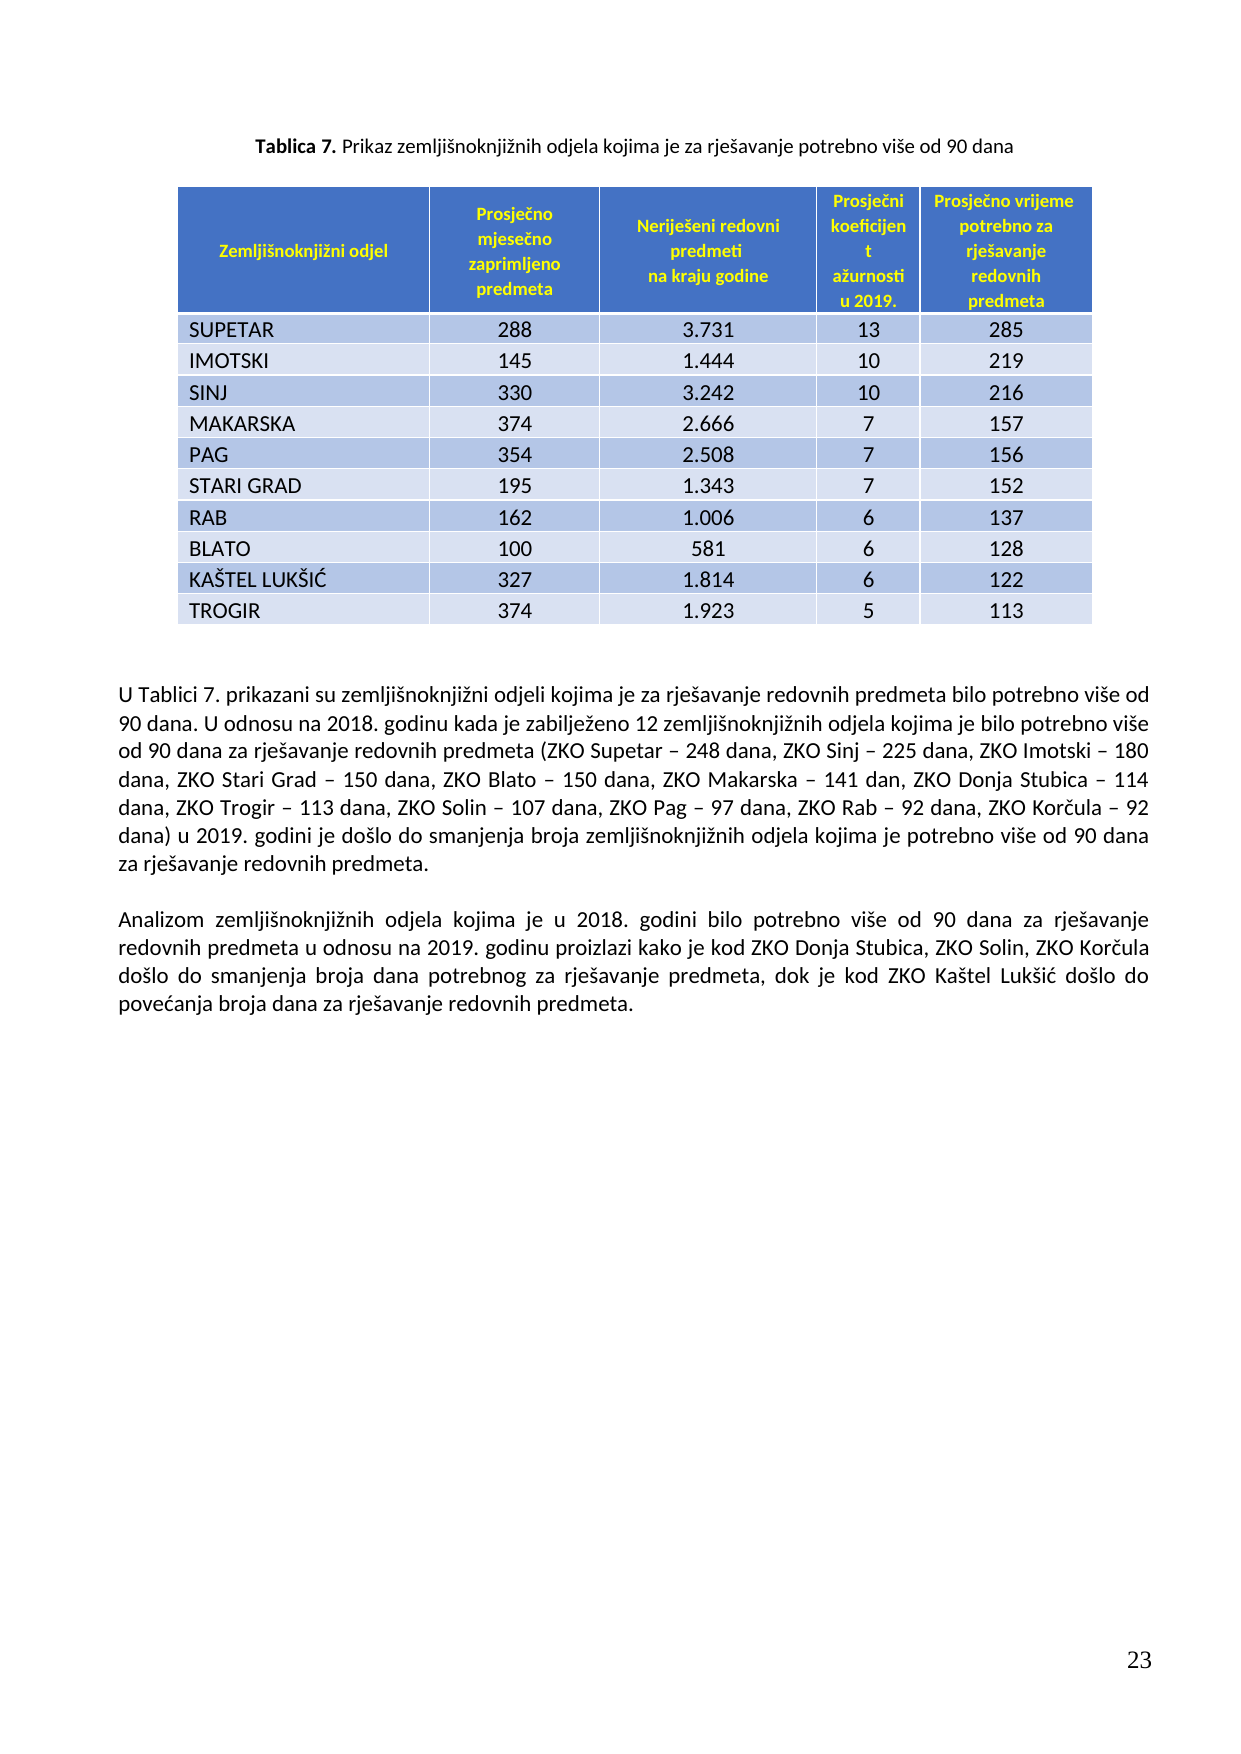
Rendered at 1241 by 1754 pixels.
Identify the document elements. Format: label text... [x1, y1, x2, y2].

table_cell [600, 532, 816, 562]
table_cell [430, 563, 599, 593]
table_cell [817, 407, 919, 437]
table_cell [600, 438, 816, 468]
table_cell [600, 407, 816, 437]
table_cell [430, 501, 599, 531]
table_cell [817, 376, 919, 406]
text Analizom zemljišnoknjižnih odjela kojima je u 2018. godini bilo potrebno više od 90 dana za rješavanje redovnih predmeta u odnosu na 2019. godinu proizlazi kako je kod ZKO Donja Stubica, ZKO Solin, ZKO Korčula došlo do smanjenja broja dana potrebnog za rješavanje predmeta, dok je kod ZKO Kaštel Lukšić došlo do povećanja broja dana za rješavanje redovnih predmeta. [118, 905, 1152, 1017]
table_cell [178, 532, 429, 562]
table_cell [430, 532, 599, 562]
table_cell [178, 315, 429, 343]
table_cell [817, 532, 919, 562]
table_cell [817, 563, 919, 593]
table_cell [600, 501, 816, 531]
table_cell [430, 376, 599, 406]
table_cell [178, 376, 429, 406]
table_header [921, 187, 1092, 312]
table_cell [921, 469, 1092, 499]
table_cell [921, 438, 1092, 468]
text U Tablici 7. prikazani su zemljišnoknjižni odjeli kojima je za rješavanje redovnih predmeta bilo potrebno više od 90 dana. U odnosu na 2018. godinu kada je zabilježeno 12 zemljišnoknjižnih odjela kojima je bilo potrebno više od 90 dana za rješavanje redovnih predmeta (ZKO Supetar – 248 dana, ZKO Sinj – 225 dana, ZKO Imotski – 180 dana, ZKO Stari Grad – 150 dana, ZKO Blato – 150 dana, ZKO Makarska – 141 dan, ZKO Donja Stubica – 114 dana, ZKO Trogir – 113 dana, ZKO Solin – 107 dana, ZKO Pag – 97 dana, ZKO Rab – 92 dana, ZKO Korčula – 92 dana) u 2019. godini je došlo do smanjenja broja zemljišnoknjižnih odjela kojima je potrebno više od 90 dana za rješavanje redovnih predmeta. [118, 681, 1152, 877]
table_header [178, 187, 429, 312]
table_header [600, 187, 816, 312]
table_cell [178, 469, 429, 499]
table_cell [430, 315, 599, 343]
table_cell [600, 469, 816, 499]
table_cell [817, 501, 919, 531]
text Tablica 7. Prikaz zemljišnoknjižnih odjela kojima je za rješavanje potrebno više od 90 dana [118, 133, 1152, 158]
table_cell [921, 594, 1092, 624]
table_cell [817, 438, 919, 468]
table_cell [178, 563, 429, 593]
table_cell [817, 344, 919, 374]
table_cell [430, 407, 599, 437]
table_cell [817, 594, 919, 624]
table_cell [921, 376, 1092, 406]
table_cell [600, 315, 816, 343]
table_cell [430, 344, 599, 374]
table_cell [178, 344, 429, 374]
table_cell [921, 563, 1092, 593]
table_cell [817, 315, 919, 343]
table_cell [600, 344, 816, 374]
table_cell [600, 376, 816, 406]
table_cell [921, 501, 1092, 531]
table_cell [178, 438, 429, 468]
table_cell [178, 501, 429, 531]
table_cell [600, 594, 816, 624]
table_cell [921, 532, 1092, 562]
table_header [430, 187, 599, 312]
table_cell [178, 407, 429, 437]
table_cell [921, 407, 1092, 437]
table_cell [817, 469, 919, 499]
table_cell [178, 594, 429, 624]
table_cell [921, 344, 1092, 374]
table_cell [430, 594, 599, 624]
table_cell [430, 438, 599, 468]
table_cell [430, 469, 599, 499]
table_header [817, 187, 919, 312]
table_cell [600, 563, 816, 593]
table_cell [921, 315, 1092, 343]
